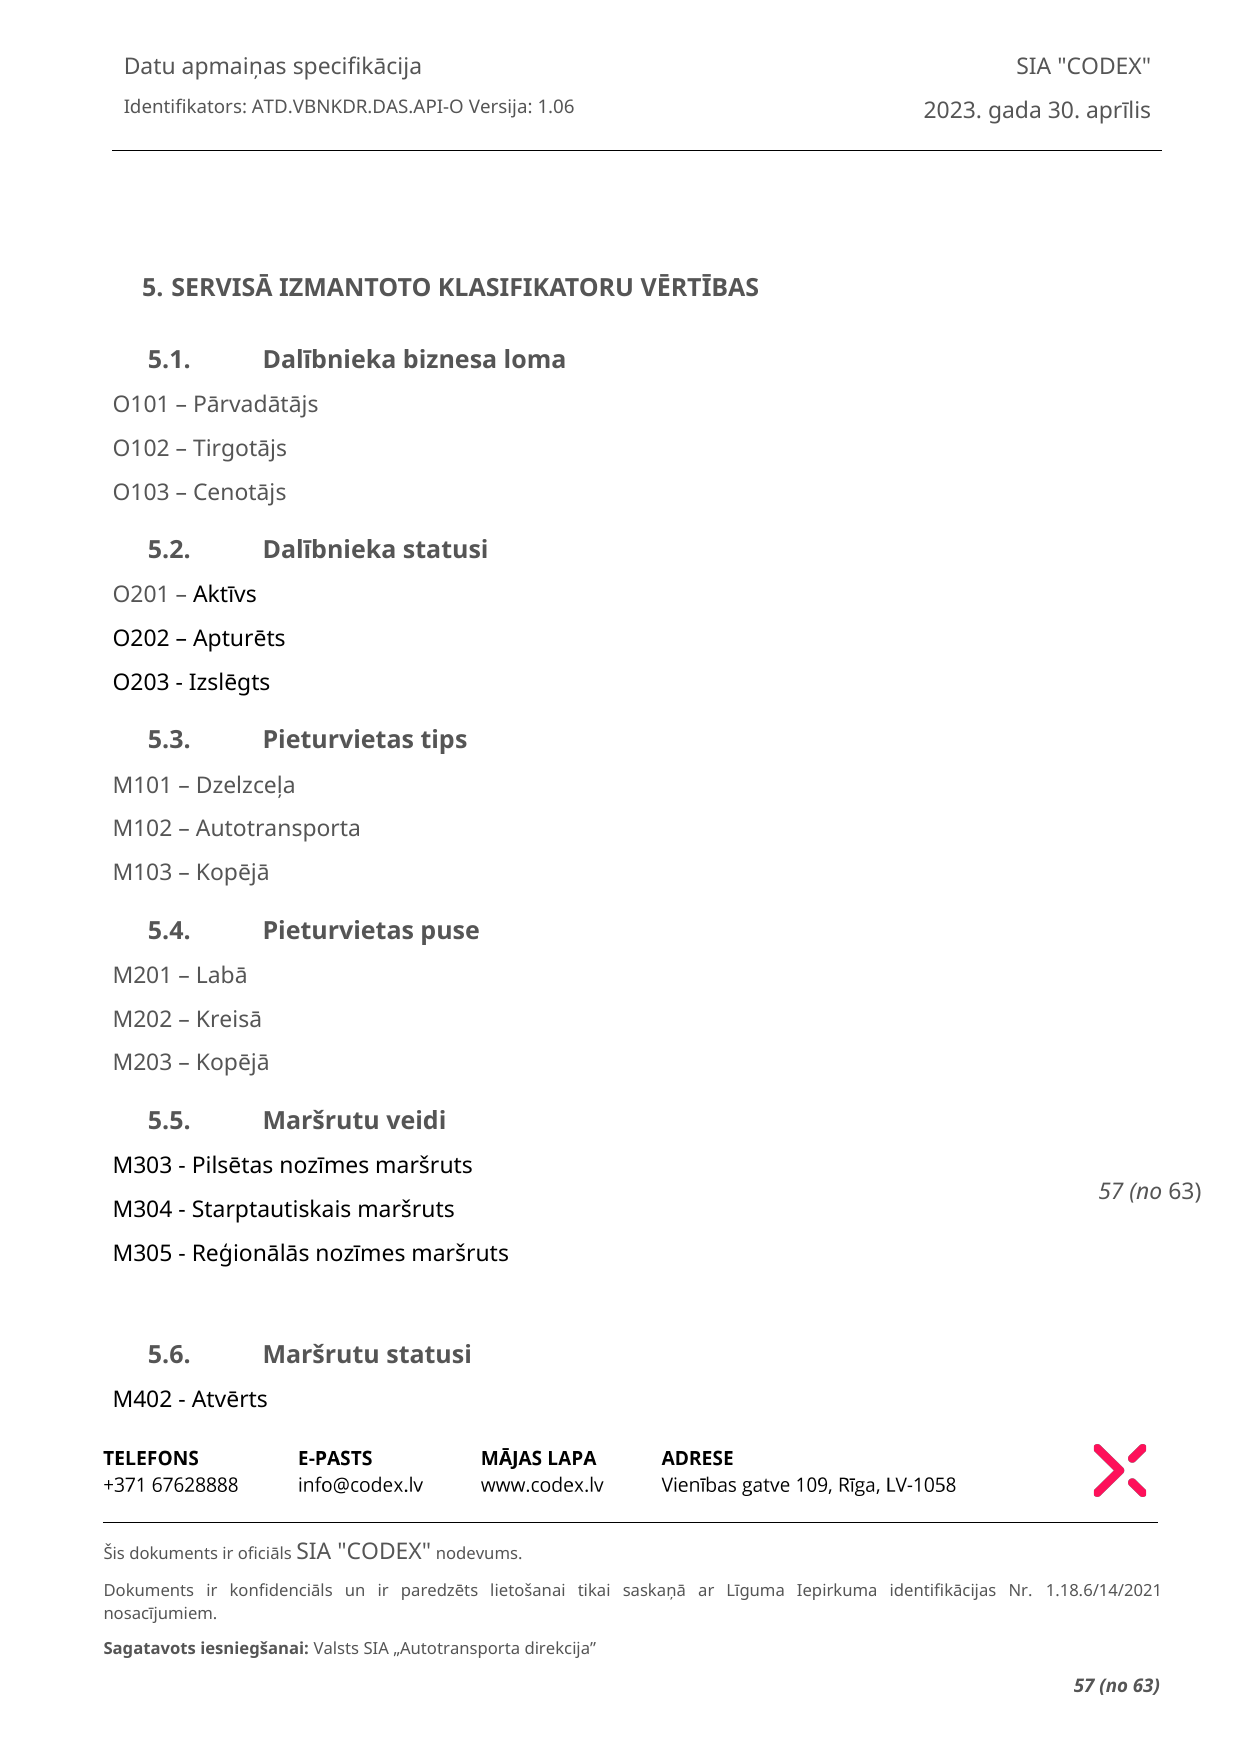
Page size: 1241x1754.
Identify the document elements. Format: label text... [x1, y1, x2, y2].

text O103 – Cenotājs [112, 475, 1162, 507]
text O203 - Izslēgts [112, 666, 1162, 697]
text M303 - Pilsētas nozīmes maršruts [112, 1149, 1162, 1180]
subtitle Maršrutu veidi [148, 1103, 1162, 1137]
subtitle Maršrutu statusi [148, 1337, 1162, 1371]
text M103 – Kopējā [112, 856, 1162, 887]
picture [103, 1444, 957, 1497]
text M305 - Reģionālās nozīmes maršruts [112, 1237, 1162, 1268]
text O201 – Aktīvs [112, 578, 1162, 609]
subtitle Servisā izmantoto klasifikatoru vērtības [142, 270, 1162, 304]
text O202 – Apturēts [112, 622, 1162, 653]
subtitle Pieturvietas puse [148, 912, 1162, 946]
text M203 – Kopējā [112, 1046, 1162, 1078]
subtitle Pieturvietas tips [148, 722, 1162, 756]
subtitle Dalībnieka biznesa loma [148, 341, 1162, 375]
text O102 – Tirgotājs [112, 432, 1162, 463]
text M304 - Starptautiskais maršruts [112, 1193, 1162, 1224]
text O101 – Pārvadātājs [112, 388, 1162, 419]
subtitle Dalībnieka statusi [148, 532, 1162, 566]
text M101 – Dzelzceļa [112, 768, 1162, 800]
picture [1093, 1444, 1147, 1497]
text M102 – Autotransporta [112, 812, 1162, 843]
text M402 - Atvērts [112, 1383, 1162, 1414]
text M201 – Labā [112, 959, 1162, 990]
text M202 – Kreisā [112, 1003, 1162, 1034]
